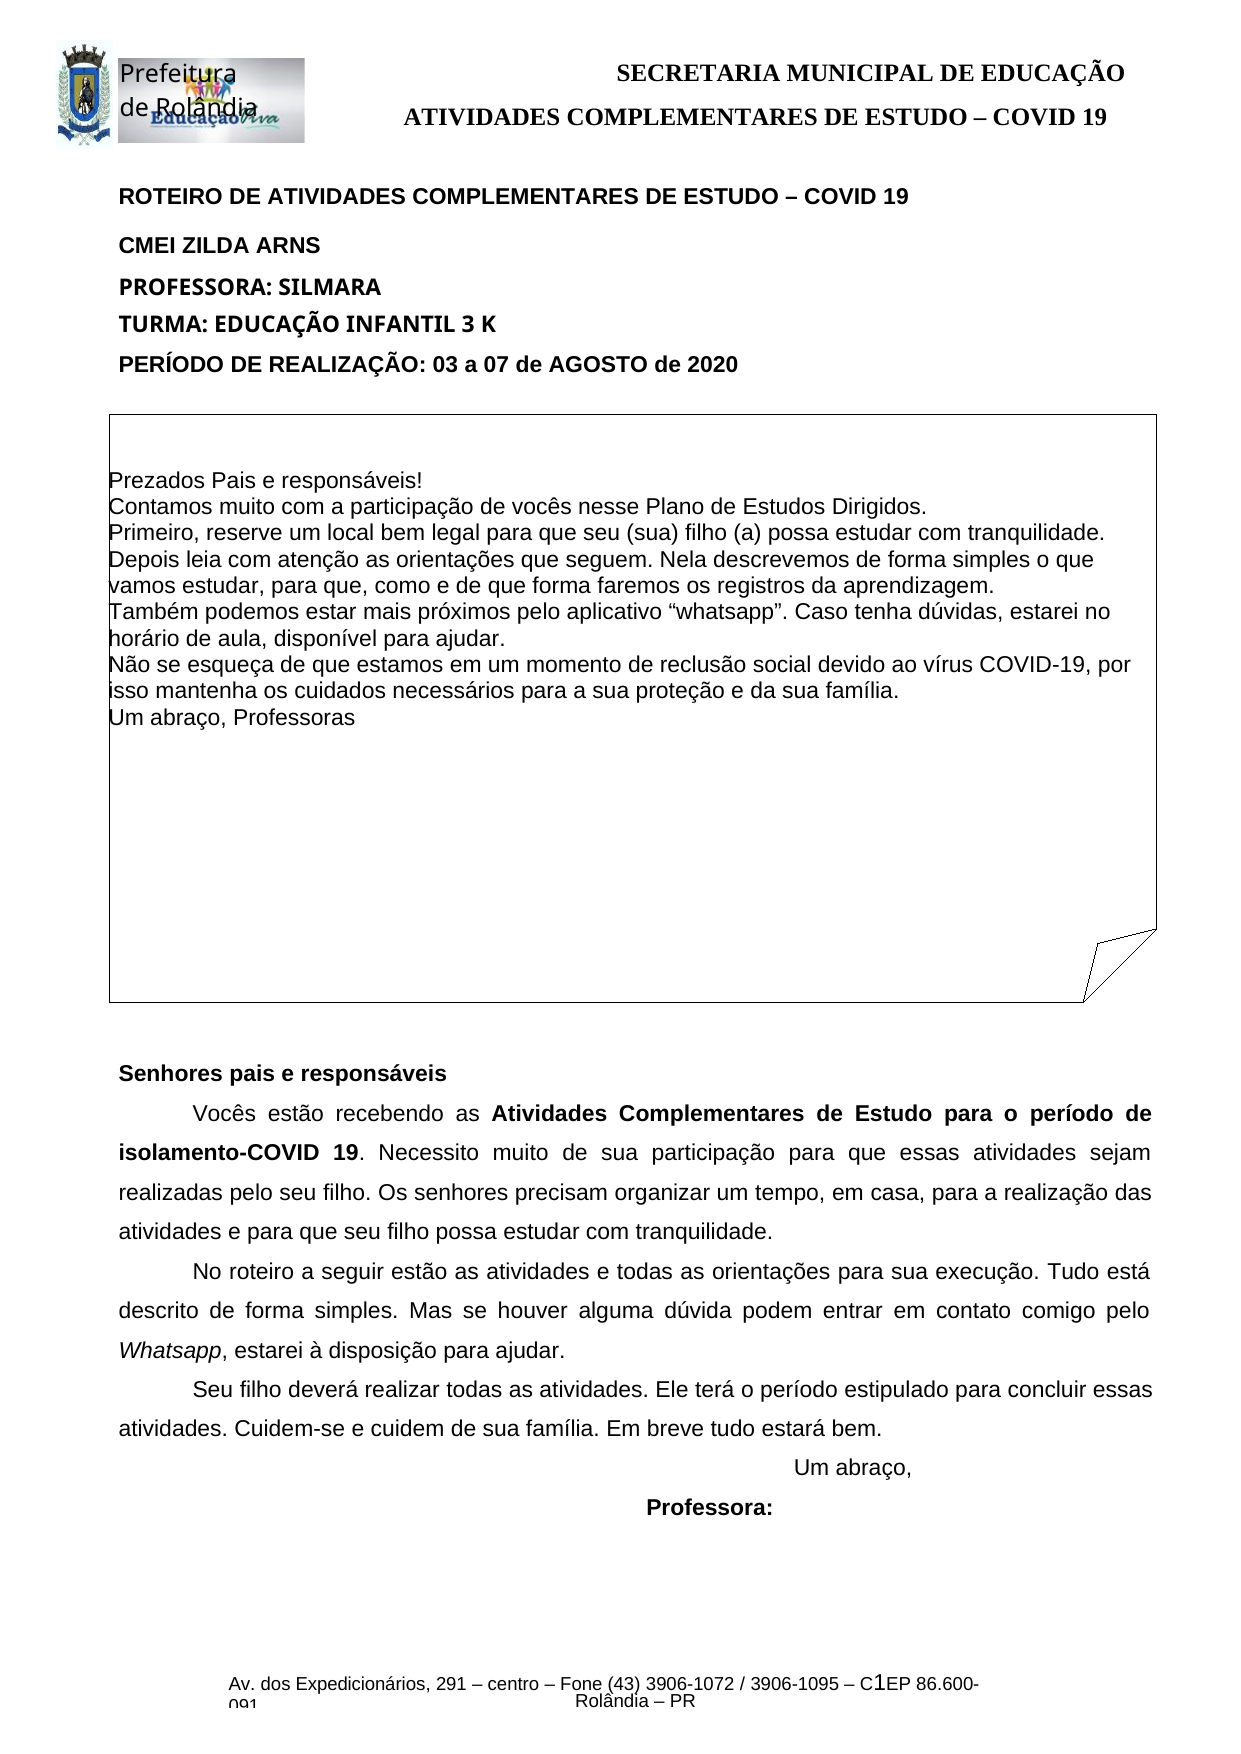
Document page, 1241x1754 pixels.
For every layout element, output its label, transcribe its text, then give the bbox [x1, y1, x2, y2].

text TURMA: EDUCAÇÃO INFANTIL 3 K [118, 308, 1221, 339]
picture [55, 40, 113, 149]
text PERÍODO DE REALIZAÇÃO: 03 a 07 de AGOSTO de 2020 [118, 351, 1221, 378]
subtitle Professora: [642, 1494, 778, 1520]
text Vocês estão recebendo as Atividades Complementares de Estudo para o período de isolamento-COVID 19. Necessito muito de sua participação para que essas atividades sejam realizadas pelo seu filho. Os senhores precisam organizar um tempo, em casa, para a realização das atividades e para que seu filho possa estudar com tranquilidade. [118, 1099, 1152, 1244]
text Seu filho deverá realizar todas as atividades. Ele terá o período estipulado para concluir essas atividades. Cuidem-se e cuidem de sua família. Em breve tudo estará bem. [118, 1376, 1153, 1441]
text PROFESSORA: SILMARA [118, 272, 1221, 301]
subtitle CMEI ZILDA ARNS [118, 232, 911, 259]
subtitle ROTEIRO DE ATIVIDADES COMPLEMENTARES DE ESTUDO – COVID 19 [118, 183, 911, 209]
picture [118, 58, 305, 143]
text Senhores pais e responsáveis [118, 1060, 1221, 1086]
text Um abraço, [793, 1454, 1221, 1481]
text No roteiro a seguir estão as atividades e todas as orientações para sua execução. Tudo está descrito de forma simples. Mas se houver alguma dúvida podem entrar em contato comigo pelo Whatsapp, estarei à disposição para ajudar. [118, 1258, 1151, 1363]
